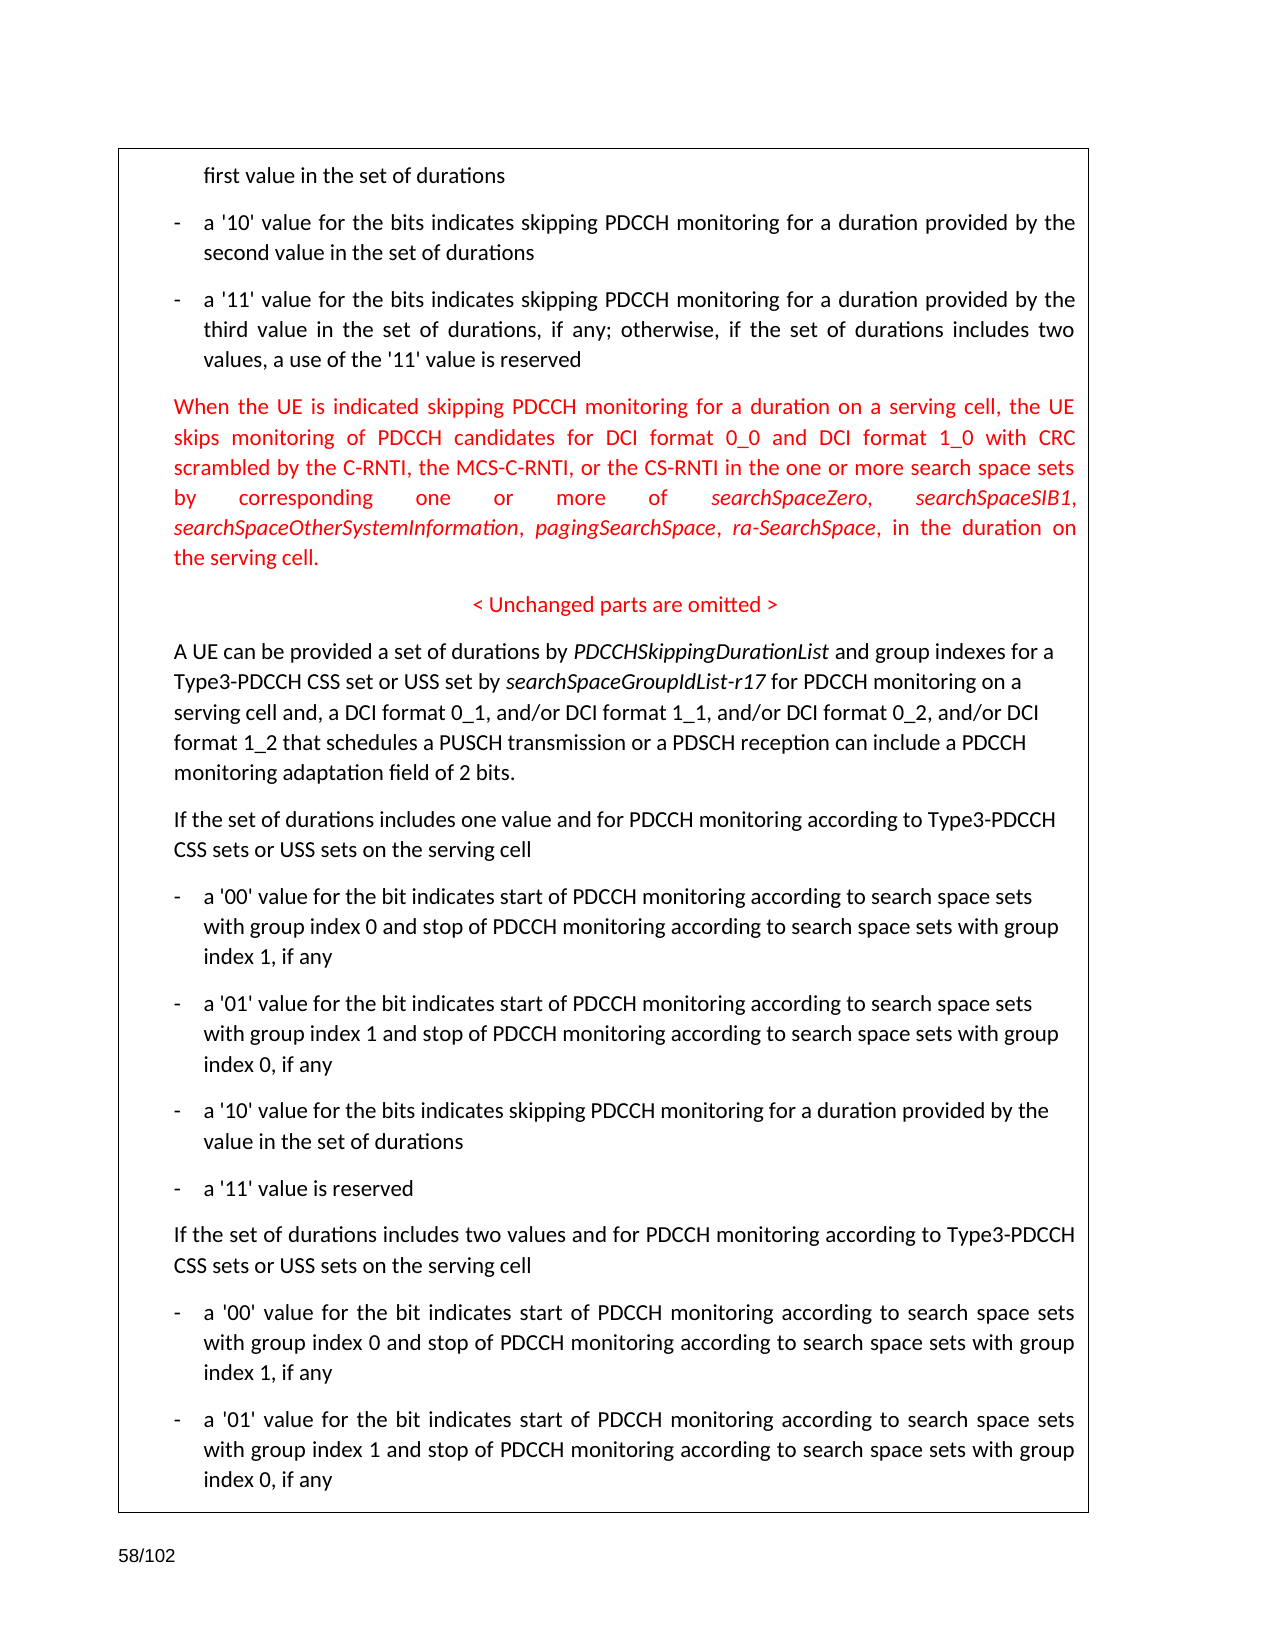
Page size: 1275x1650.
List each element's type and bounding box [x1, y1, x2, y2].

table_header [119, 149, 1088, 1512]
